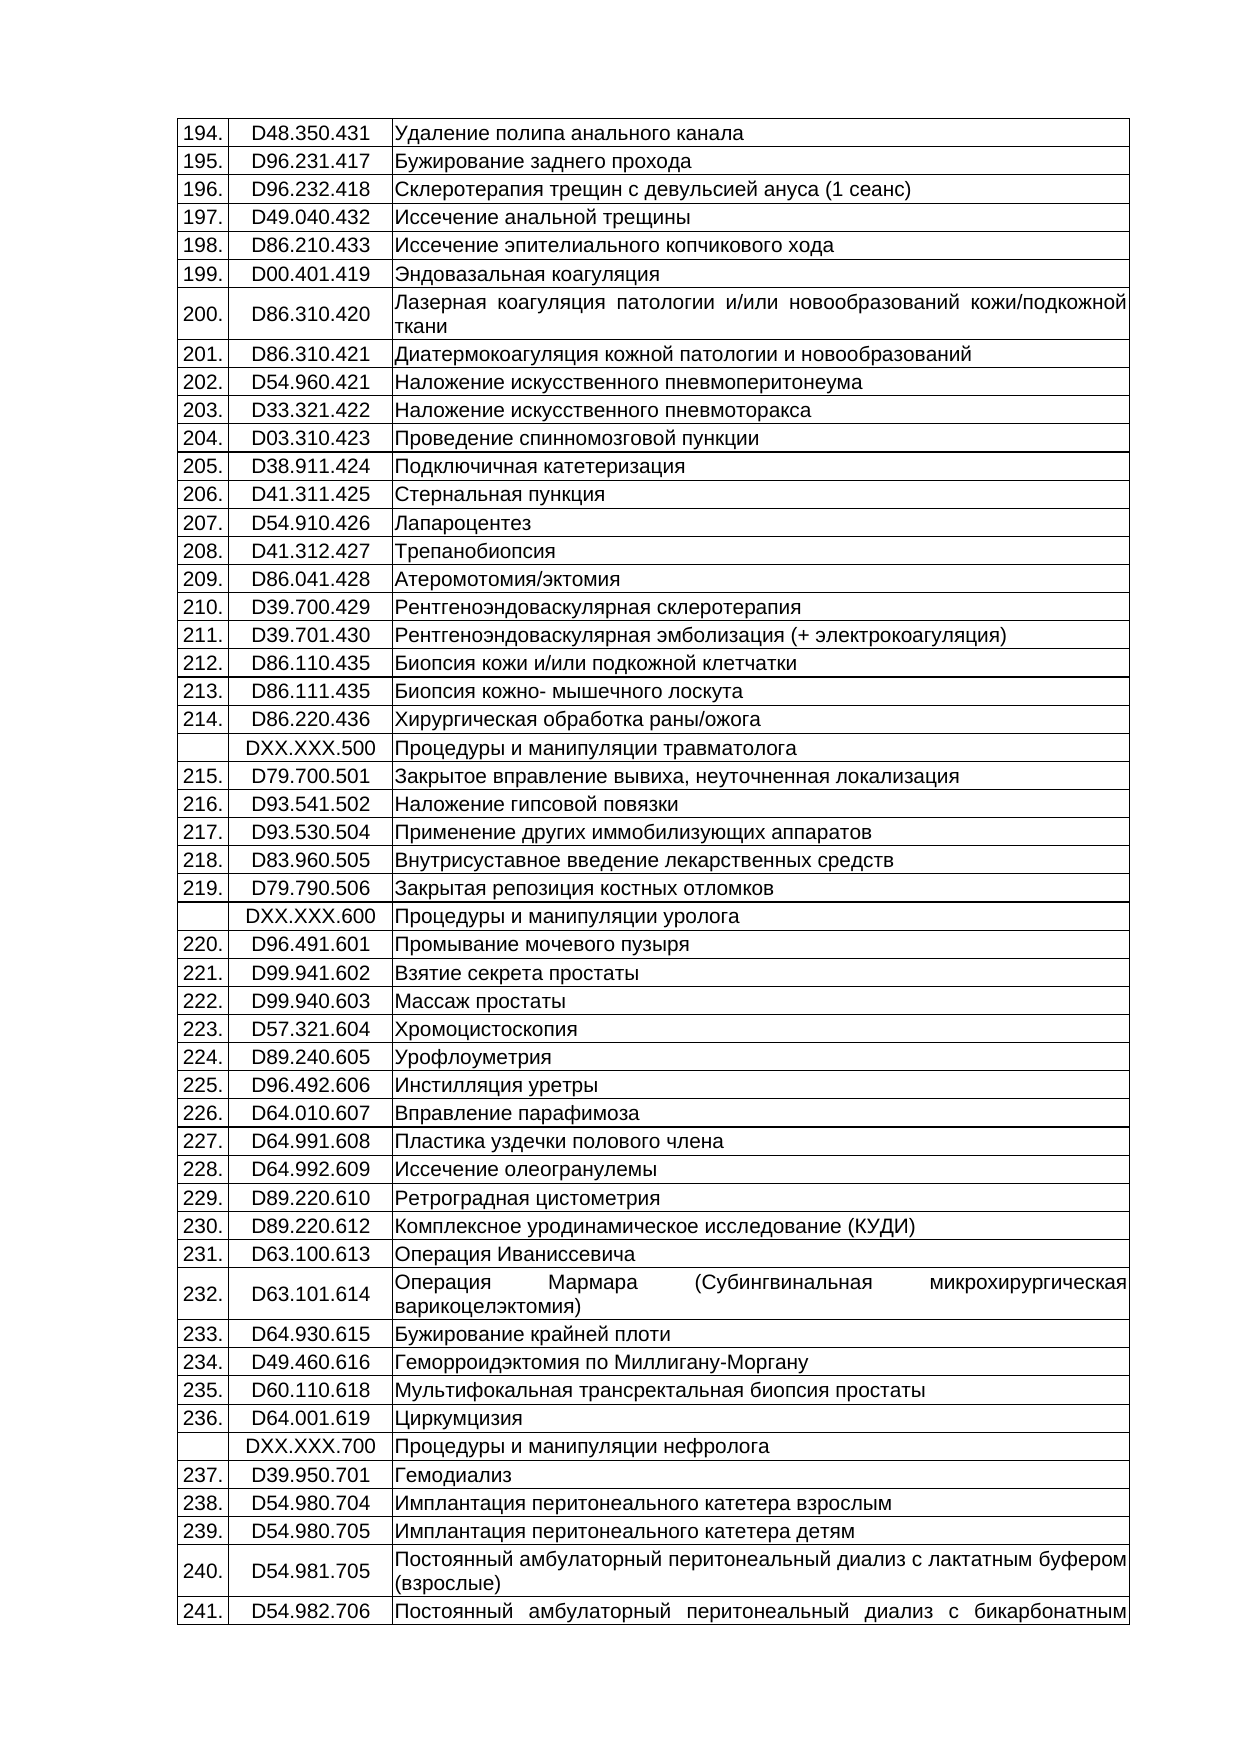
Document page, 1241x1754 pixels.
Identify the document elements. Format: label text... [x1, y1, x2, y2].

table_cell Иссечение эпителиального копчикового хода [393, 232, 1129, 259]
table_cell D86.310.421 [229, 340, 392, 367]
table_cell D96.492.606 [229, 1071, 392, 1098]
table_cell 229. [178, 1184, 228, 1211]
table_cell D93.530.504 [229, 818, 392, 845]
table_cell 201. [178, 340, 228, 367]
table_cell Биопсия кожи и/или подкожной клетчатки [393, 649, 1129, 676]
table_cell Вправление парафимоза [393, 1099, 1129, 1126]
table_cell Подключичная катетеризация [393, 453, 1129, 479]
table_cell D89.220.610 [229, 1184, 392, 1211]
table_cell D38.911.424 [229, 453, 392, 479]
table_cell Геморроидэктомия по Миллигану-Моргану [393, 1348, 1129, 1375]
table_cell D64.992.609 [229, 1156, 392, 1183]
table_cell 194. [178, 119, 228, 146]
table_cell Хромоцистоскопия [393, 1015, 1129, 1042]
table_cell DХХ.ХХХ.700 [229, 1433, 392, 1460]
table_cell D96.491.601 [229, 931, 392, 958]
table_cell Наложение искусственного пневмоторакса [393, 396, 1129, 423]
table_cell D96.232.418 [229, 175, 392, 202]
table_cell D79.700.501 [229, 762, 392, 789]
table_cell D39.700.429 [229, 593, 392, 620]
table_cell Биопсия кожно- мышечного лоскута [393, 678, 1129, 704]
table_cell 206. [178, 481, 228, 508]
table_cell 223. [178, 1015, 228, 1042]
table_cell Промывание мочевого пузыря [393, 931, 1129, 958]
table_cell 214. [178, 706, 228, 733]
table_cell 200. [178, 288, 228, 339]
table_cell 219. [178, 874, 228, 901]
table_cell Комплексное уродинамическое исследование (КУДИ) [393, 1212, 1129, 1239]
table_cell Закрытое вправление вывиха, неуточненная локализация [393, 762, 1129, 789]
table_cell 215. [178, 762, 228, 789]
table_cell Стернальная пункция [393, 481, 1129, 508]
table_cell 212. [178, 649, 228, 676]
table_cell Рентгеноэндоваскулярная склеротерапия [393, 593, 1129, 620]
table_cell 199. [178, 260, 228, 287]
table_cell Взятие секрета простаты [393, 959, 1129, 986]
table_cell Операция Мармара (Субингвинальная микрохирургическая варикоцелэктомия) [393, 1268, 1129, 1319]
table_cell Закрытая репозиция костных отломков [393, 874, 1129, 901]
table_cell 204. [178, 424, 228, 451]
table_cell 209. [178, 565, 228, 592]
table_cell Пластика уздечки полового члена [393, 1128, 1129, 1154]
table_cell Ретроградная цистометрия [393, 1184, 1129, 1211]
table_cell D64.001.619 [229, 1405, 392, 1432]
table_cell 213. [178, 678, 228, 704]
table_cell Рентгеноэндоваскулярная эмболизация (+ электрокоагуляция) [393, 621, 1129, 648]
table_cell Инстилляция уретры [393, 1071, 1129, 1098]
table_cell 210. [178, 593, 228, 620]
table_cell 203. [178, 396, 228, 423]
table_cell 205. [178, 453, 228, 479]
table_cell Склеротерапия трещин с девульсией ануса (1 сеанс) [393, 175, 1129, 202]
table_cell 220. [178, 931, 228, 958]
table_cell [393, 1597, 1129, 1624]
table_cell 218. [178, 846, 228, 873]
table_cell 207. [178, 509, 228, 536]
table_cell D79.790.506 [229, 874, 392, 901]
table_cell D54.980.705 [229, 1517, 392, 1544]
table_cell Наложение искусственного пневмоперитонеума [393, 368, 1129, 395]
table_cell 224. [178, 1043, 228, 1070]
table_cell 233. [178, 1320, 228, 1347]
table_cell D86.110.435 [229, 649, 392, 676]
table_cell D89.220.612 [229, 1212, 392, 1239]
table_cell D86.220.436 [229, 706, 392, 733]
table_cell D96.231.417 [229, 147, 392, 174]
table_cell Гемодиализ [393, 1461, 1129, 1488]
table_cell 231. [178, 1240, 228, 1267]
table_cell D83.960.505 [229, 846, 392, 873]
table_cell D54.981.705 [229, 1545, 392, 1596]
table_cell DХХ.ХХХ.600 [229, 903, 392, 929]
table_cell D39.950.701 [229, 1461, 392, 1488]
table_cell 195. [178, 147, 228, 174]
table_cell 239. [178, 1517, 228, 1544]
table_cell Хирургическая обработка раны/ожога [393, 706, 1129, 733]
table_cell 202. [178, 368, 228, 395]
table_cell Процедуры и манипуляции травматолога [393, 734, 1129, 761]
table_cell 196. [178, 175, 228, 202]
table_cell Имплантация перитонеального катетера детям [393, 1517, 1129, 1544]
table_cell 216. [178, 790, 228, 817]
table_cell Трепанобиопсия [393, 537, 1129, 564]
table_cell 236. [178, 1405, 228, 1432]
table_cell Массаж простаты [393, 987, 1129, 1014]
table_cell Циркумцизия [393, 1405, 1129, 1432]
table_cell Удаление полипа анального канала [393, 119, 1129, 146]
table_cell D54.982.706 [229, 1597, 392, 1624]
table_cell D54.910.426 [229, 509, 392, 536]
table_cell Мультифокальная трансректальная биопсия простаты [393, 1376, 1129, 1403]
table_cell [178, 903, 228, 929]
table_cell Диатермокоагуляция кожной патологии и новообразований [393, 340, 1129, 367]
table_cell Урофлоуметрия [393, 1043, 1129, 1070]
table_cell 241. [178, 1597, 228, 1624]
table_cell Внутрисуставное введение лекарственных средств [393, 846, 1129, 873]
table_cell D60.110.618 [229, 1376, 392, 1403]
table_cell D54.960.421 [229, 368, 392, 395]
table_cell Наложение гипсовой повязки [393, 790, 1129, 817]
table_cell 211. [178, 621, 228, 648]
table_cell Лапароцентез [393, 509, 1129, 536]
table_cell D00.401.419 [229, 260, 392, 287]
table_cell 227. [178, 1128, 228, 1154]
table_cell Иссечение олеогранулемы [393, 1156, 1129, 1183]
table_cell D49.040.432 [229, 204, 392, 231]
table_cell D93.541.502 [229, 790, 392, 817]
table_cell D41.312.427 [229, 537, 392, 564]
table_cell 240. [178, 1545, 228, 1596]
table_cell 232. [178, 1268, 228, 1319]
table_cell 225. [178, 1071, 228, 1098]
table_cell 235. [178, 1376, 228, 1403]
table_cell D86.310.420 [229, 288, 392, 339]
table_cell Иссечение анальной трещины [393, 204, 1129, 231]
table_cell D39.701.430 [229, 621, 392, 648]
table_cell [178, 1433, 228, 1460]
table_cell Бужирование крайней плоти [393, 1320, 1129, 1347]
table_cell D86.210.433 [229, 232, 392, 259]
table_cell Атеромотомия/эктомия [393, 565, 1129, 592]
table_cell D89.240.605 [229, 1043, 392, 1070]
table_cell D63.101.614 [229, 1268, 392, 1319]
table_cell Лазерная коагуляция патологии и/или новообразований кожи/подкожной ткани [393, 288, 1129, 339]
table_cell D99.941.602 [229, 959, 392, 986]
table_cell 228. [178, 1156, 228, 1183]
table_cell 234. [178, 1348, 228, 1375]
table_cell D48.350.431 [229, 119, 392, 146]
table_cell 226. [178, 1099, 228, 1126]
table_cell Эндовазальная коагуляция [393, 260, 1129, 287]
table_cell D63.100.613 [229, 1240, 392, 1267]
table_cell D99.940.603 [229, 987, 392, 1014]
table_cell D86.111.435 [229, 678, 392, 704]
table_cell 217. [178, 818, 228, 845]
table_cell Применение других иммобилизующих аппаратов [393, 818, 1129, 845]
table_cell D86.041.428 [229, 565, 392, 592]
table_cell 221. [178, 959, 228, 986]
table_cell 198. [178, 232, 228, 259]
table_cell D49.460.616 [229, 1348, 392, 1375]
table_cell D64.991.608 [229, 1128, 392, 1154]
table_cell 230. [178, 1212, 228, 1239]
table_cell Имплантация перитонеального катетера взрослым [393, 1489, 1129, 1516]
table_cell 222. [178, 987, 228, 1014]
table_cell D33.321.422 [229, 396, 392, 423]
table_cell D64.930.615 [229, 1320, 392, 1347]
table_cell D54.980.704 [229, 1489, 392, 1516]
table_cell Постоянный амбулаторный перитонеальный диализ с лактатным буфером (взрослые) [393, 1545, 1129, 1596]
table_cell Операция Иваниссевича [393, 1240, 1129, 1267]
table_cell [178, 734, 228, 761]
table_cell Процедуры и манипуляции нефролога [393, 1433, 1129, 1460]
table_cell 208. [178, 537, 228, 564]
table_cell DХХ.ХХХ.500 [229, 734, 392, 761]
table_cell D03.310.423 [229, 424, 392, 451]
table_cell Проведение спинномозговой пункции [393, 424, 1129, 451]
table_cell 237. [178, 1461, 228, 1488]
table_cell Процедуры и манипуляции уролога [393, 903, 1129, 929]
table_cell D57.321.604 [229, 1015, 392, 1042]
table_cell 238. [178, 1489, 228, 1516]
table_cell 197. [178, 204, 228, 231]
table_cell D64.010.607 [229, 1099, 392, 1126]
table_cell Бужирование заднего прохода [393, 147, 1129, 174]
table_cell D41.311.425 [229, 481, 392, 508]
